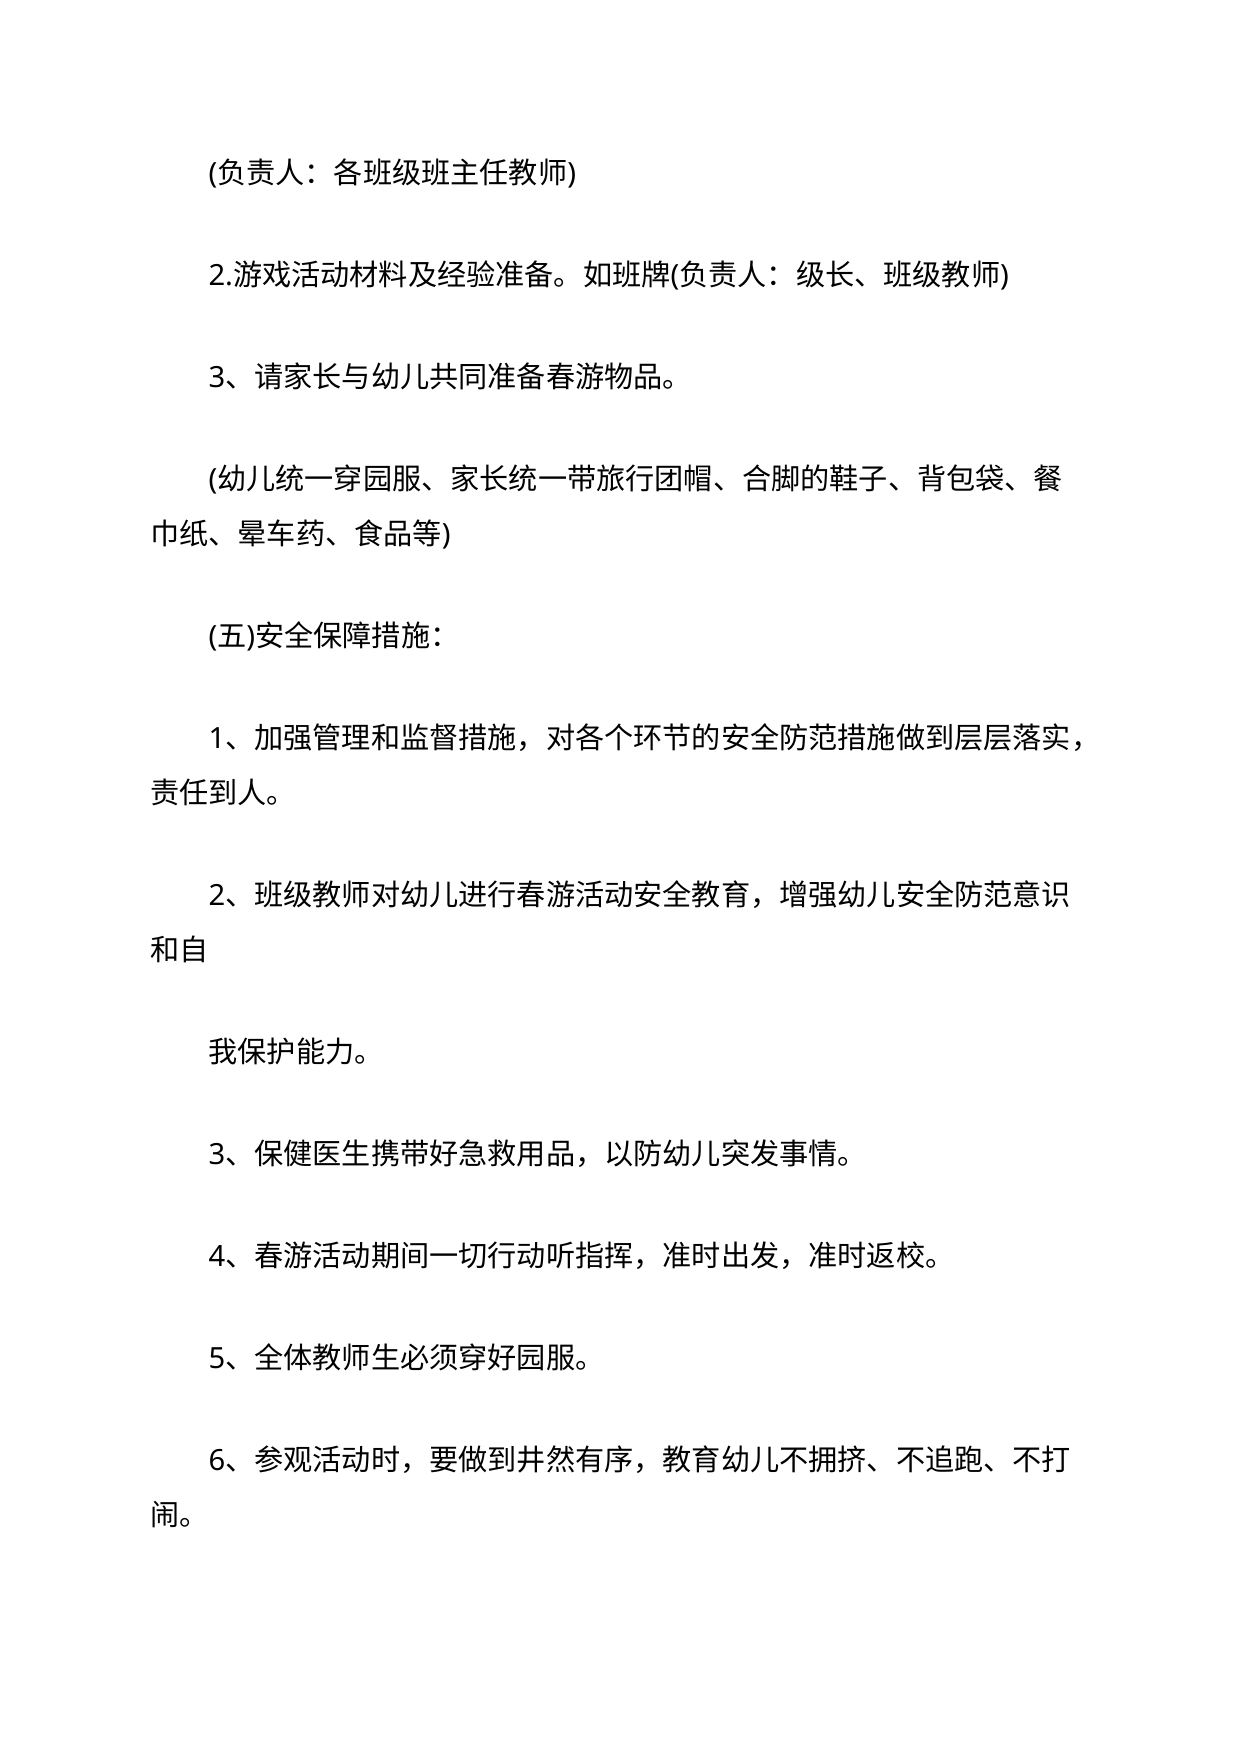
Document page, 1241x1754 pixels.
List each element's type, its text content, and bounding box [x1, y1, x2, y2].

text 我保护能力。 [150, 1028, 1090, 1071]
text 5、全体教师生必须穿好园服。 [150, 1334, 1090, 1377]
text 3、请家长与幼儿共同准备春游物品。 [150, 354, 1090, 396]
text 3、保健医生携带好急救用品，以防幼儿突发事情。 [150, 1130, 1090, 1173]
text 1、加强管理和监督措施，对各个环节的安全防范措施做到层层落实，责任到人。 [150, 715, 1090, 812]
text (五)安全保障措施： [150, 613, 1090, 655]
text 2.游戏活动材料及经验准备。如班牌(负责人：级长、班级教师) [150, 252, 1090, 294]
text 4、春游活动期间一切行动听指挥，准时出发，准时返校。 [150, 1232, 1090, 1274]
text 6、参观活动时，要做到井然有序，教育幼儿不拥挤、不追跑、不打闹。 [150, 1436, 1090, 1533]
text (幼儿统一穿园服、家长统一带旅行团帽、合脚的鞋子、背包袋、餐巾纸、晕车药、食品等) [150, 456, 1090, 553]
text 2、班级教师对幼儿进行春游活动安全教育，增强幼儿安全防范意识和自 [150, 872, 1090, 969]
text (负责人：各班级班主任教师) [150, 150, 1090, 192]
